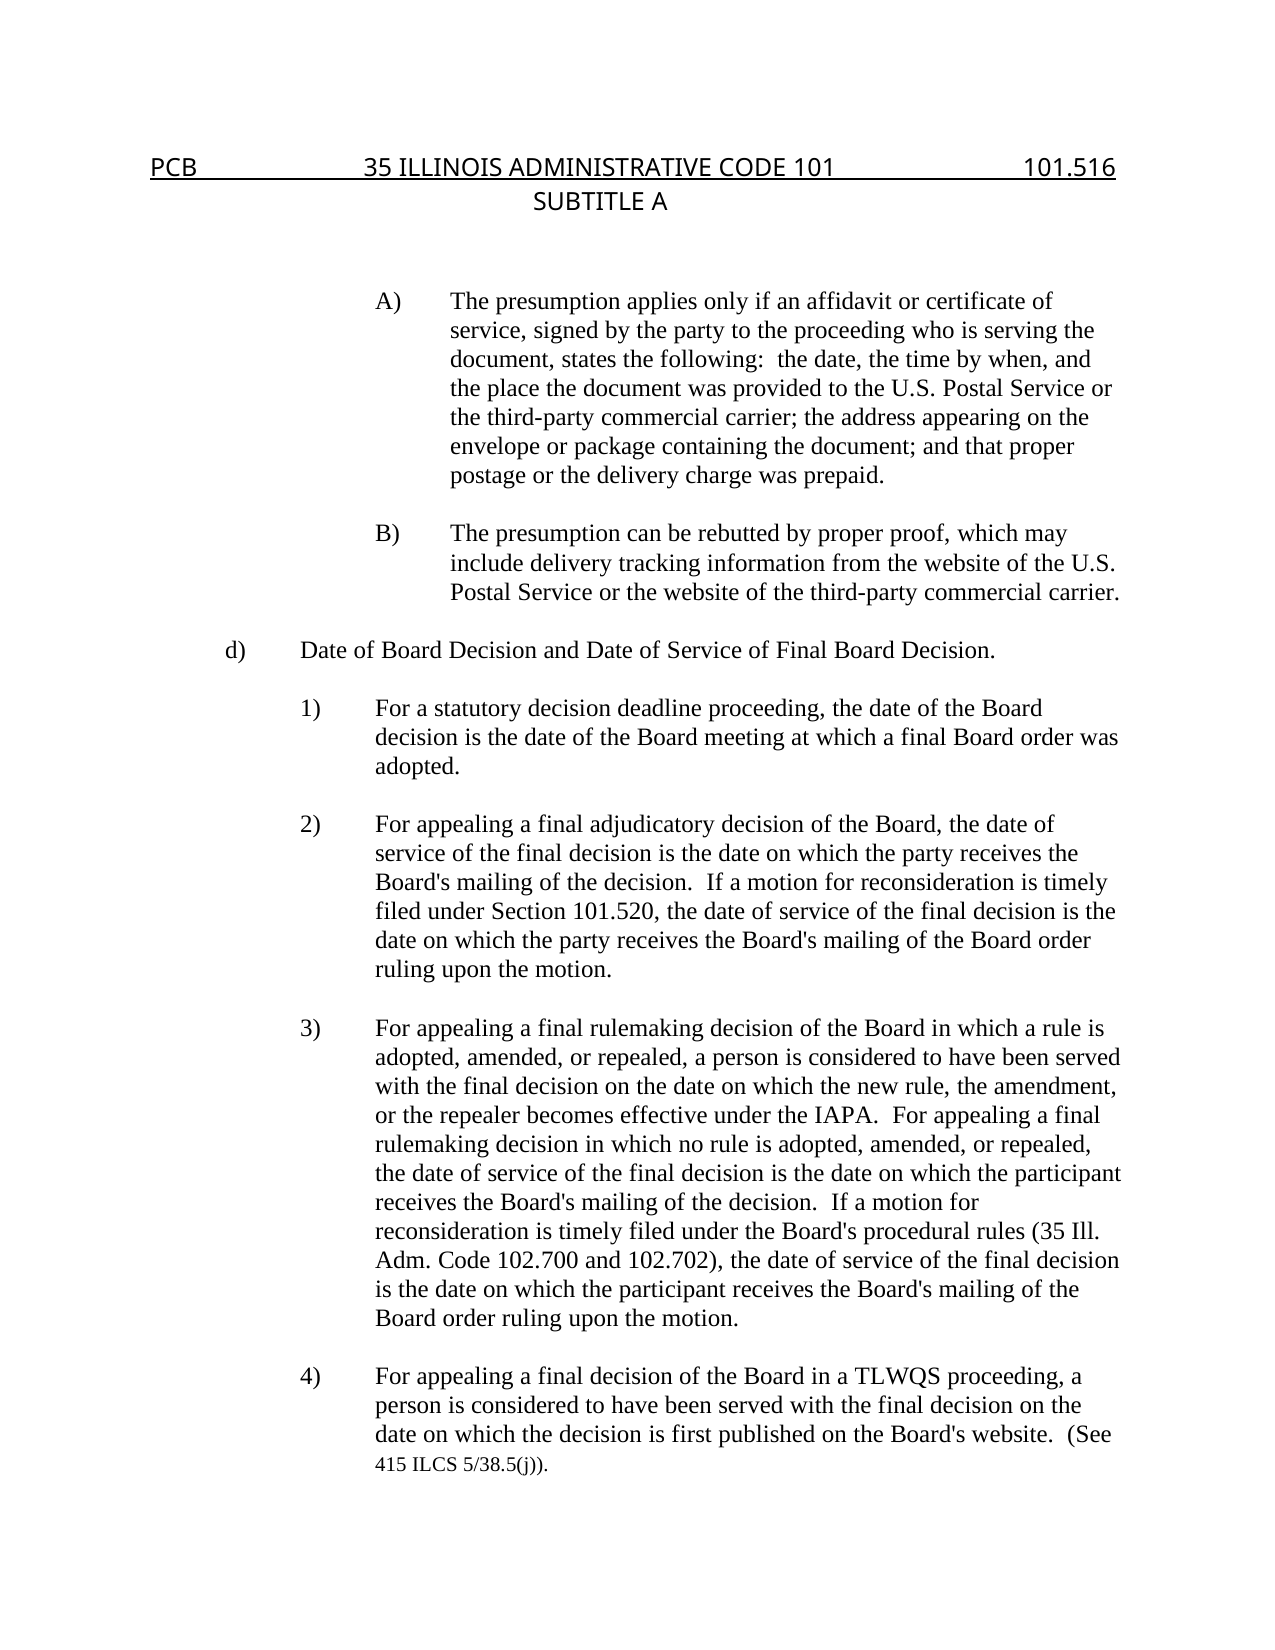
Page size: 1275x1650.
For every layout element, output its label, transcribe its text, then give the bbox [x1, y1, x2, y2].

text 2) For appealing a final adjudicatory decision of the Board, the date of service of the final decision is the date on which the party receives the Board's mailing of the decision. If a motion for reconsideration is timely filed under Section 101.520, the date of service of the final decision is the date on which the party receives the Board's mailing of the Board order ruling upon the motion. [300, 809, 1125, 983]
text d) Date of Board Decision and Date of Service of Final Board Decision. [150, 634, 1125, 664]
text B) The presumption can be rebutted by proper proof, which may include delivery tracking information from the website of the U.S. Postal Service or the website of the third-party commercial carrier. [375, 518, 1125, 606]
text A) The presumption applies only if an affidavit or certificate of service, signed by the party to the proceeding who is serving the document, states the following: the date, the time by when, and the place the document was provided to the U.S. Postal Service or the third-party commercial carrier; the address appearing on the envelope or package containing the document; and that proper postage or the delivery charge was prepaid. [375, 286, 1125, 489]
text 1) For a statutory decision deadline proceeding, the date of the Board decision is the date of the Board meeting at which a final Board order was adopted. [300, 693, 1125, 780]
text 3) For appealing a final rulemaking decision of the Board in which a rule is adopted, amended, or repealed, a person is considered to have been served with the final decision on the date on which the new rule, the amendment, or the repealer becomes effective under the IAPA. For appealing a final rulemaking decision in which no rule is adopted, amended, or repealed, the date of service of the final decision is the date on which the participant receives the Board's mailing of the decision. If a motion for reconsideration is timely filed under the Board's procedural rules (35 Ill. Adm. Code 102.700 and 102.702), the date of service of the final decision is the date on which the participant receives the Board's mailing of the Board order ruling upon the motion. [300, 1012, 1125, 1332]
text 4) For appealing a final decision of the Board in a TLWQS proceeding, a person is considered to have been served with the final decision on the date on which the decision is first published on the Board's website. (See 415 ILCS 5/38.5(j)). [300, 1361, 1125, 1477]
